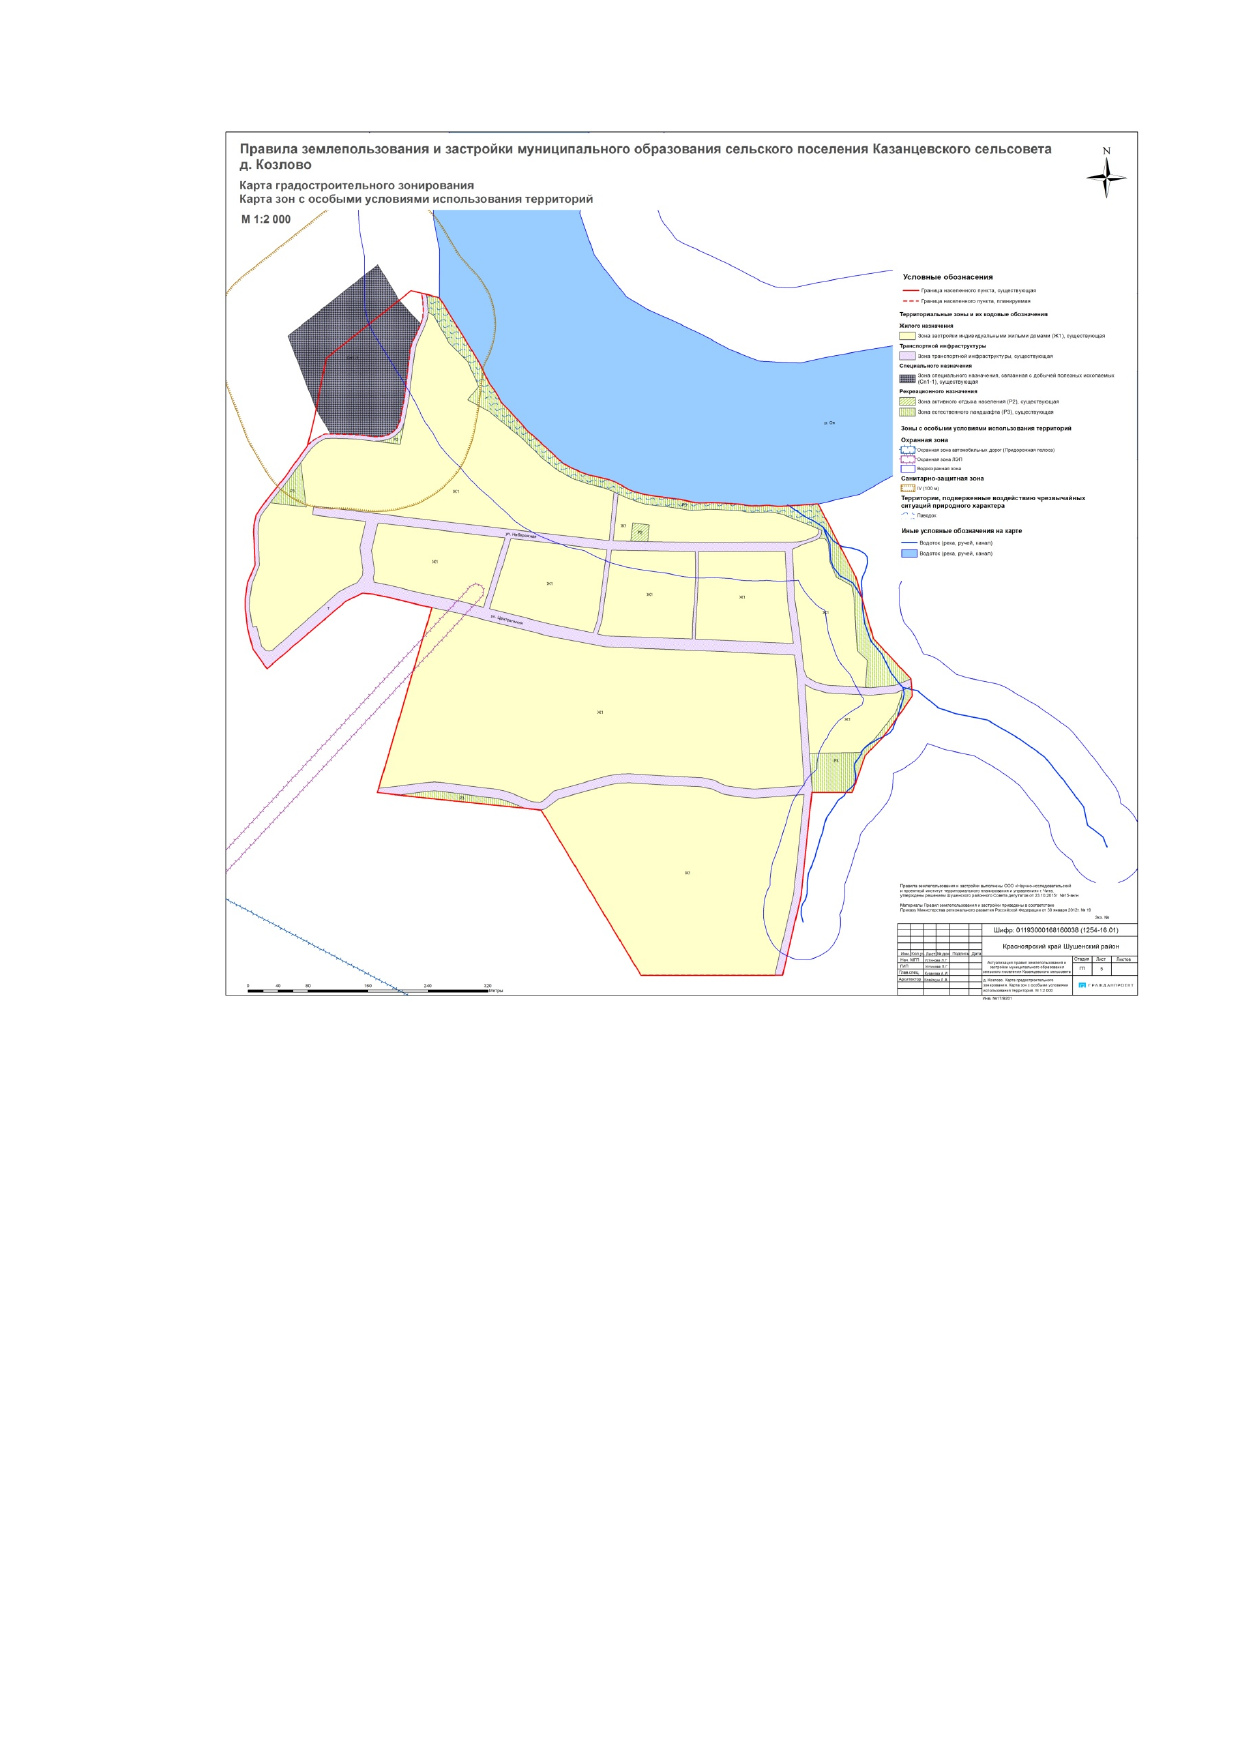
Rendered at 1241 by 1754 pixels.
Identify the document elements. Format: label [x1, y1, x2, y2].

picture [177, 118, 1151, 1017]
